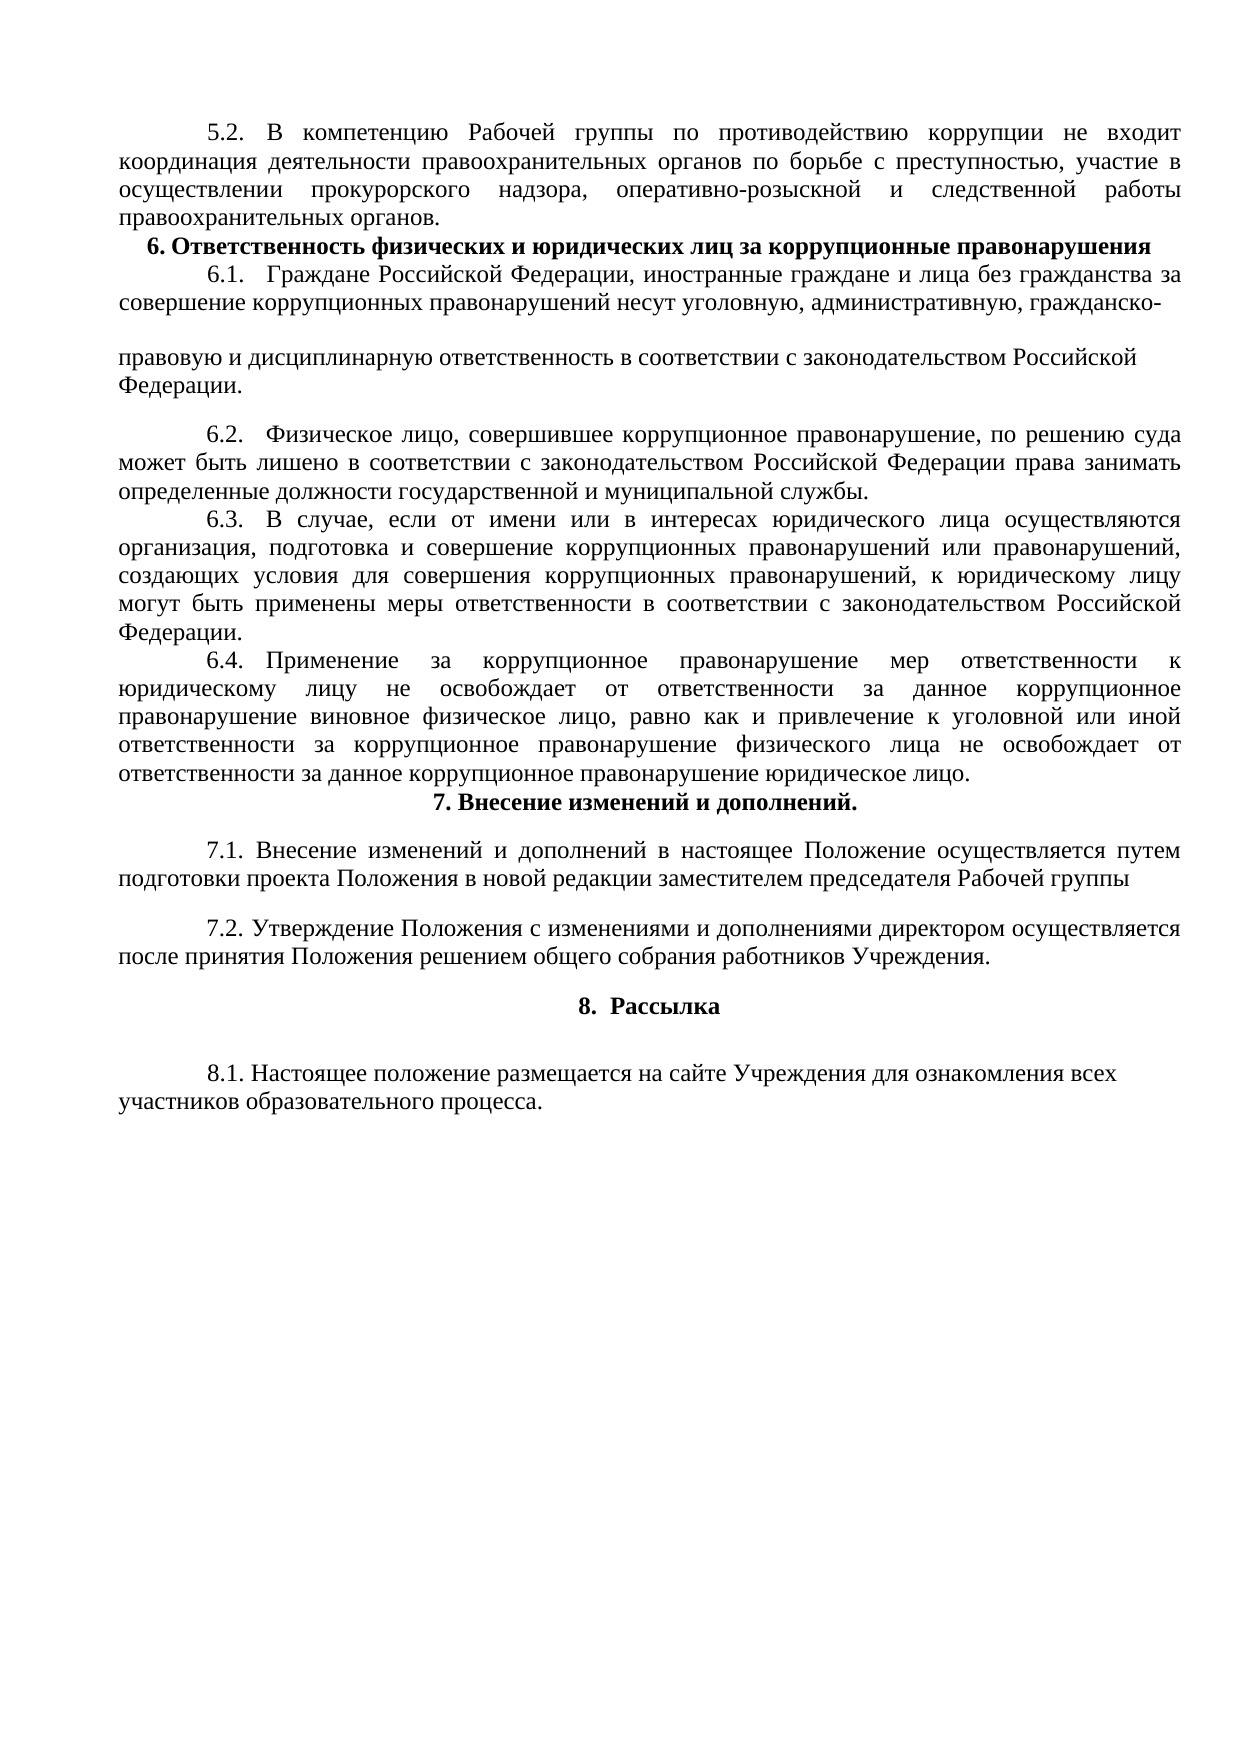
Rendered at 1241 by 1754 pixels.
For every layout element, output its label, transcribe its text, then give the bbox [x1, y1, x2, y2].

list Внесение изменений и дополнений в настоящее Положение осуществляется путем подготовки проекта Положения в новой редакции заместителем председателя Рабочей группы [118, 836, 1182, 892]
list Физическое лицо, совершившее коррупционное правонарушение, по решению суда может быть лишено в соответствии с законодательством Российской Федерации права занимать определенные должности государственной и муниципальной службы. [118, 420, 1182, 504]
text 7. Внесение изменений и дополнений. [433, 787, 1182, 815]
text 8.1. Настоящее положение размещается на сайте Учреждения для ознакомления всех участников образовательного процесса. [118, 1059, 1182, 1115]
text правовую и дисциплинарную ответственность в соответствии с законодательством Российской Федерации. [118, 343, 1182, 399]
list Рассылка [578, 991, 1182, 1020]
list В компетенцию Рабочей группы по противодействию коррупции не входит координация деятельности правоохранительных органов по борьбе с преступностью, участие в осуществлении прокурорского надзора, оперативно-розыскной и следственной работы правоохранительных органов. [119, 118, 1182, 231]
list Применение за коррупционное правонарушение мер ответственности к юридическому лицу не освобождает от ответственности за данное коррупционное правонарушение виновное физическое лицо, равно как и привлечение к уголовной или иной ответственности за коррупционное правонарушение физического лица не освобождает от ответственности за данное коррупционное правонарушение юридическое лицо. [118, 646, 1182, 787]
list Утверждение Положения с изменениями и дополнениями директором осуществляется после принятия Положения решением общего собрания работников Учреждения. [118, 914, 1182, 970]
list Граждане Российской Федерации, иностранные граждане и лица без гражданства за совершение коррупционных правонарушений несут уголовную, административную, гражданско- [119, 260, 1182, 316]
list В случае, если от имени или в интересах юридического лица осуществляются организация, подготовка и совершение коррупционных правонарушений или правонарушений, создающих условия для совершения коррупционных правонарушений, к юридическому лицу могут быть применены меры ответственности в соответствии с законодательством Российской Федерации. [118, 504, 1182, 646]
list Ответственность физических и юридических лиц за коррупционные правонарушения [147, 231, 1182, 260]
